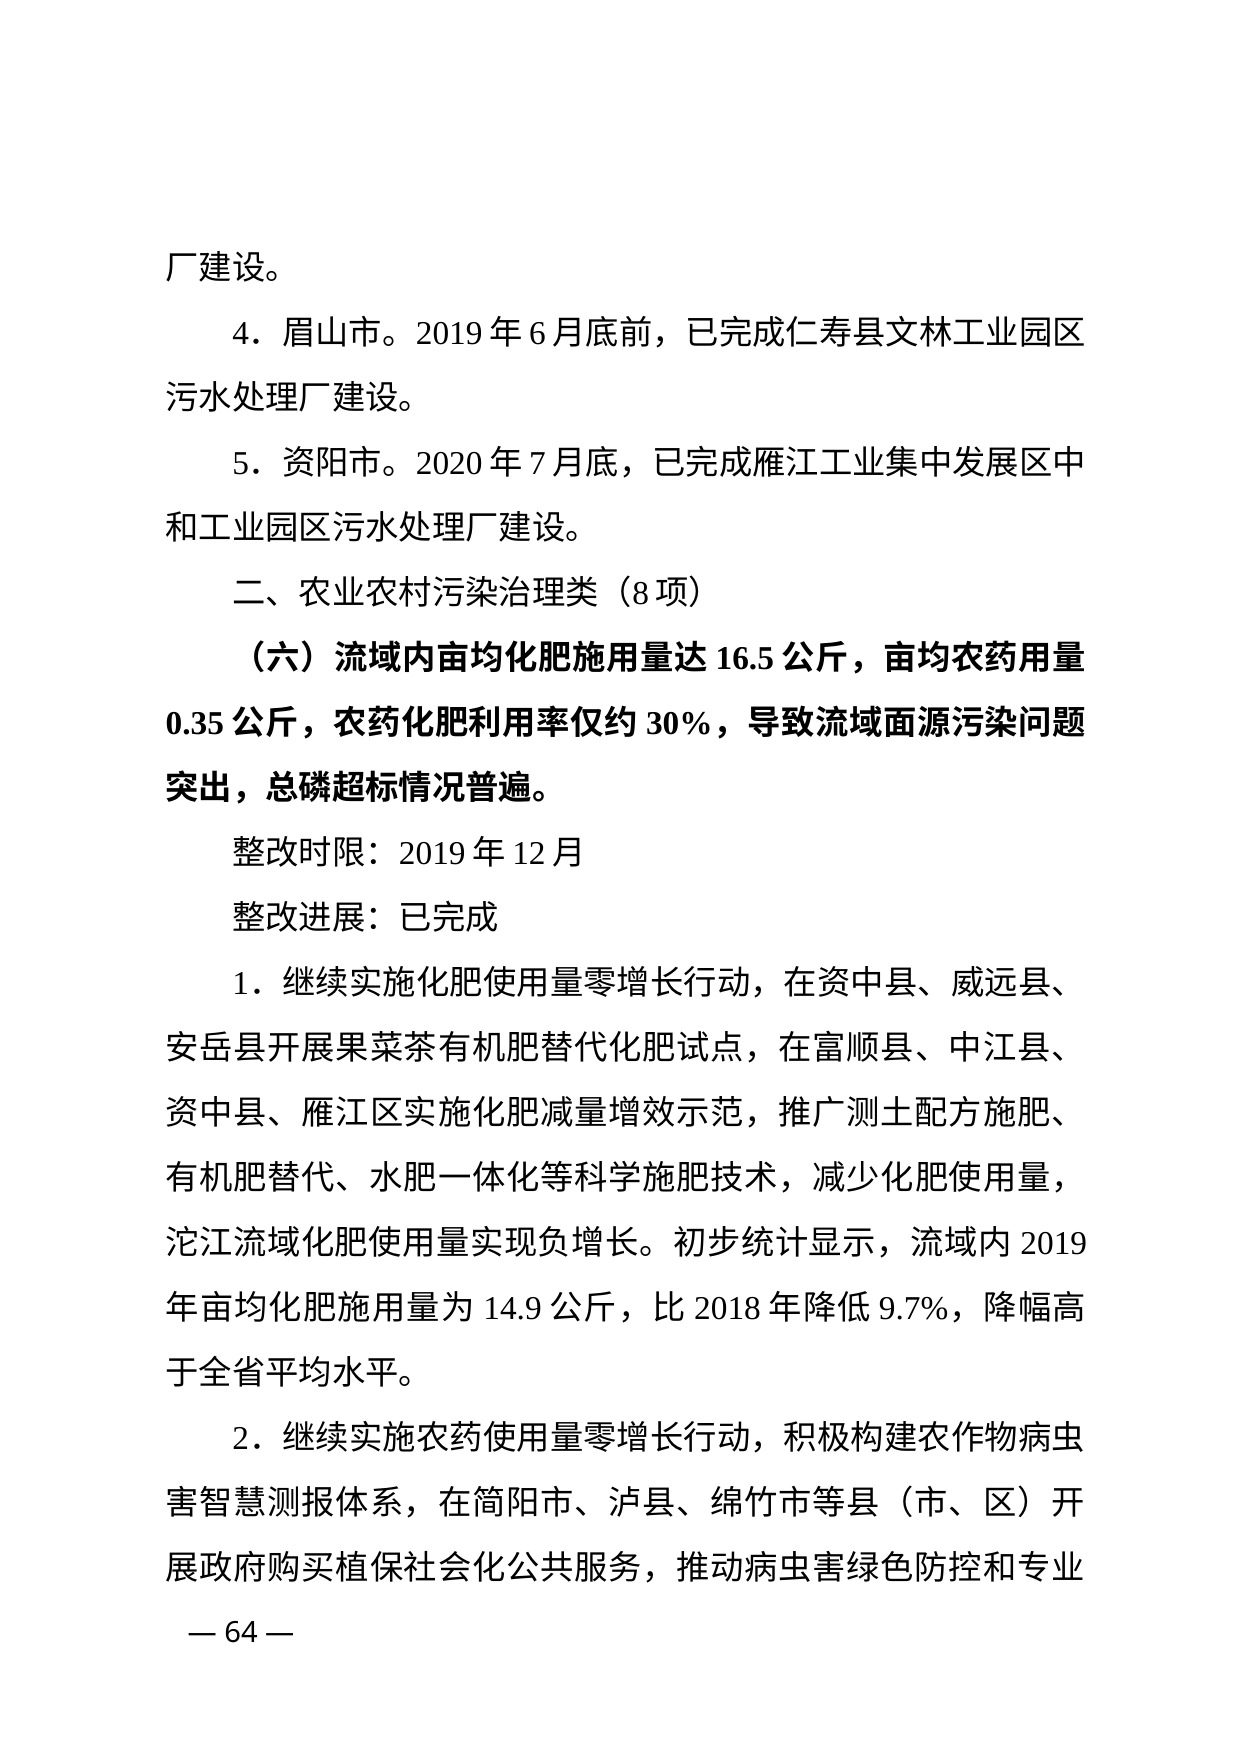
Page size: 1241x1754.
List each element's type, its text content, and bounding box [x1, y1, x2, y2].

text 1．继续实施化肥使用量零增长行动，在资中县、威远县、安岳县开展果菜茶有机肥替代化肥试点，在富顺县、中江县、资中县、雁江区实施化肥减量增效示范，推广测土配方施肥、有机肥替代、水肥一体化等科学施肥技术，减少化肥使用量，沱江流域化肥使用量实现负增长。初步统计显示，流域内2019年亩均化肥施用量为14.9公斤，比2018年降低9.7%，降幅高于全省平均水平。 [165, 947, 1087, 1402]
text （六）流域内亩均化肥施用量达16.5公斤，亩均农药用量0.35公斤，农药化肥利用率仅约30%，导致流域面源污染问题突出，总磷超标情况普遍。 [165, 622, 1087, 817]
text 整改时限：2019年12月 [165, 817, 1087, 882]
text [165, 232, 1087, 297]
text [165, 1402, 1087, 1597]
text 5．资阳市。2020年7月底，已完成雁江工业集中发展区中和工业园区污水处理厂建设。 [165, 427, 1087, 557]
text 二、农业农村污染治理类（8项） [165, 557, 1087, 622]
text 整改进展：已完成 [165, 882, 1087, 947]
text 4．眉山市。2019年6月底前，已完成仁寿县文林工业园区污水处理厂建设。 [165, 297, 1087, 427]
